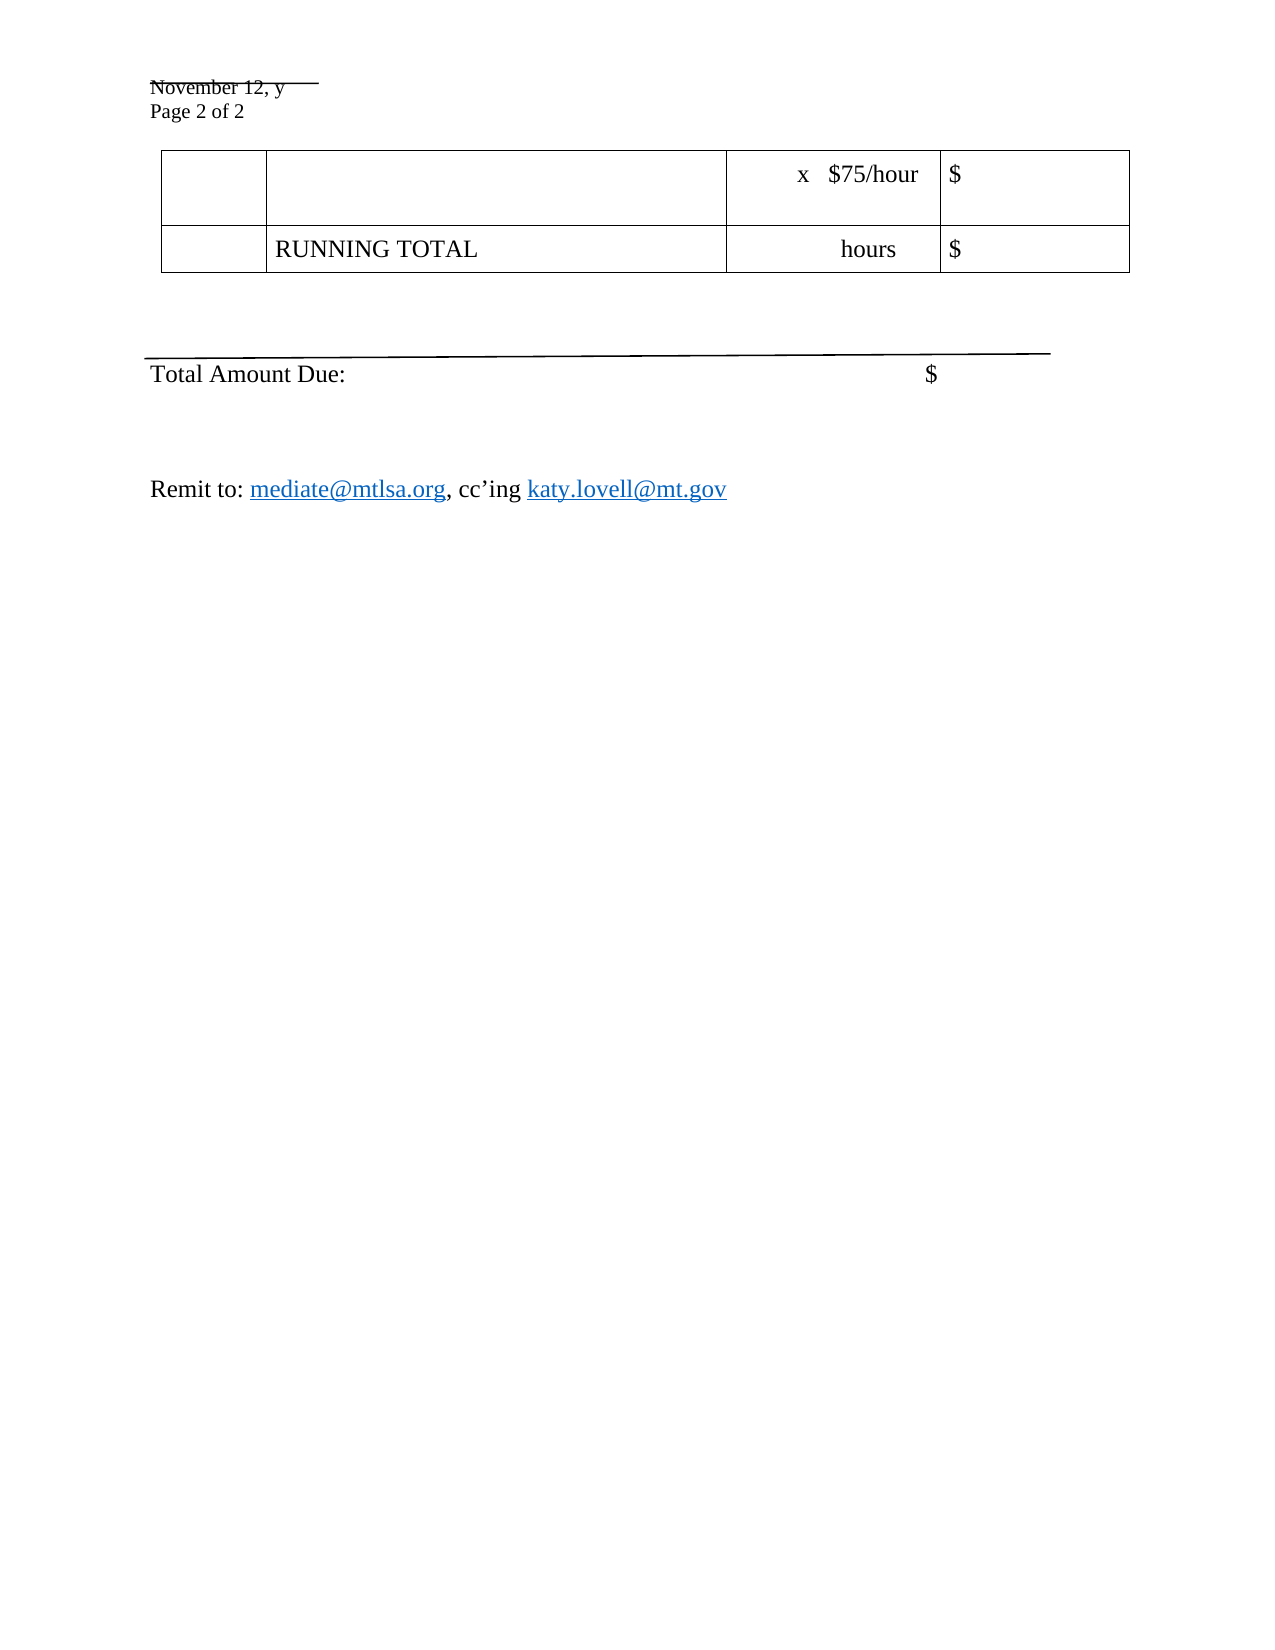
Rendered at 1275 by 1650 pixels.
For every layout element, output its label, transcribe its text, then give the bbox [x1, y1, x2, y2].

table_cell x $75/hour [727, 151, 940, 225]
table_cell $ [941, 226, 1129, 272]
table_cell [267, 151, 726, 225]
table_cell hours [727, 226, 940, 272]
table_cell [162, 151, 266, 225]
table_cell $ [941, 151, 1129, 225]
text Remit to: mediate@mtlsa.org, cc’ing katy.lovell@mt.gov [150, 474, 1125, 503]
table_cell [162, 226, 266, 272]
table_cell RUNNING TOTAL [267, 226, 726, 272]
text Total Amount Due: $ [150, 359, 1125, 388]
